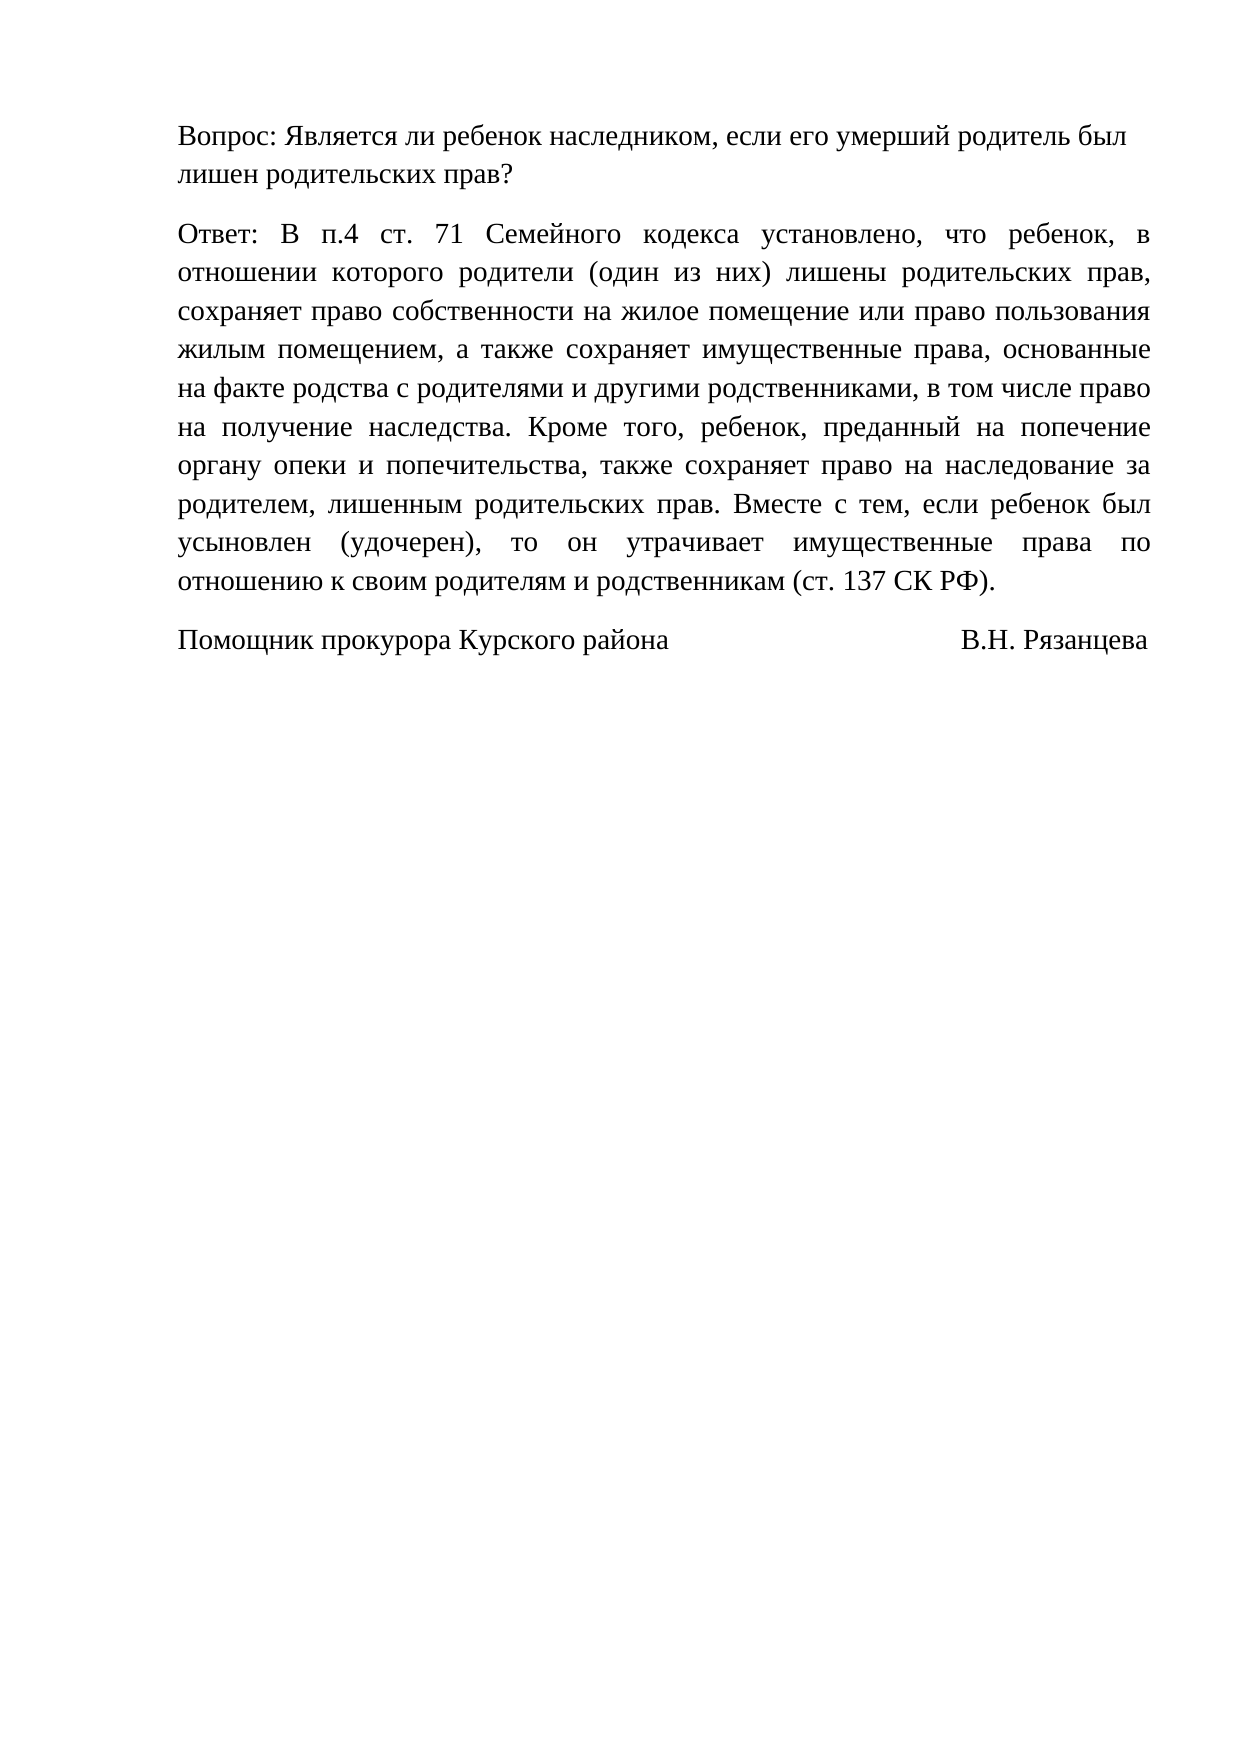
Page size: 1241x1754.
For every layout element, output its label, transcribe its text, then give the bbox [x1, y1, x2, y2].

text Помощник прокурора Курского района В.Н. Рязанцева [177, 622, 1152, 656]
text Вопрос: Является ли ребенок наследником, если его умерший родитель был лишен родительских прав? [177, 118, 1152, 190]
text Ответ: В п.4 ст. 71 Семейного кодекса установлено, что ребенок, в отношении которого родители (один из них) лишены родительских прав, сохраняет право собственности на жилое помещение или право пользования жилым помещением, а также сохраняет имущественные права, основанные на факте родства с родителями и другими родственниками, в том числе право на получение наследства. Кроме того, ребенок, преданный на попечение органу опеки и попечительства, также сохраняет право на наследование за родителем, лишенным родительских прав. Вместе с тем, если ребенок был усыновлен (удочерен), то он утрачивает имущественные права по отношению к своим родителям и родственникам (ст. 137 СК РФ). [177, 216, 1152, 596]
